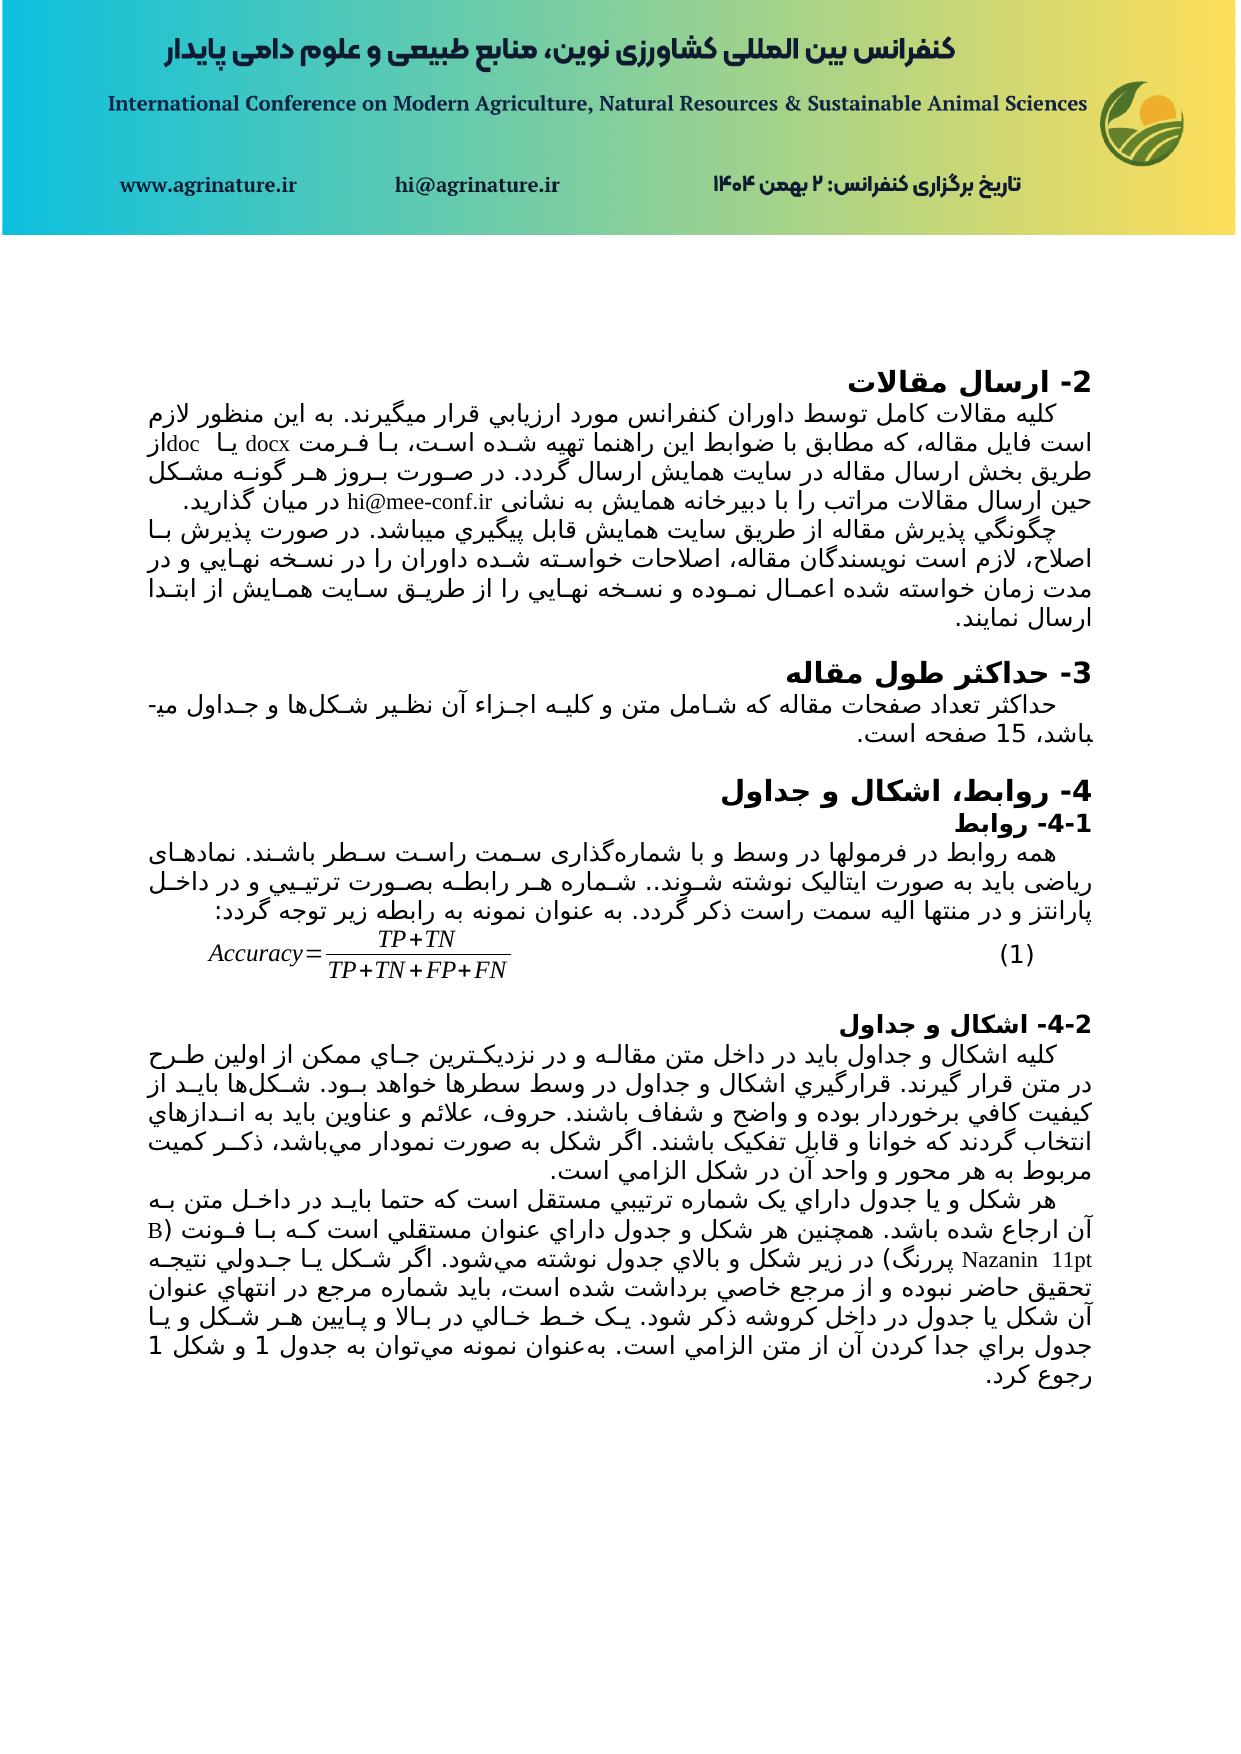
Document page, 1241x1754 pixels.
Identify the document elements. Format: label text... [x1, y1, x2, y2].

text چگونگي پذيرش مقاله از طريق سایت همایش قابل پيگيري ميباشد. در صورت پذيرش با اصلاح، لازم است نویسندگان مقاله، اصلاحات خواسته شده داوران را در نسخه نهايي و در مدت زمان خواسته شده اعمال نموده و نسخه نهايي را از طريق سايت همایش از ابتدا ارسال نمايند. [148, 516, 1092, 632]
text حداکثر تعداد صفحات مقاله که شامل متن و کليه اجزاء آن نظير شکل‌ها و جداول ميباشد، 15 صفحه است. [148, 690, 1092, 748]
picture [1, 0, 1235, 235]
text هر شکل و يا جدول داراي يک شماره ترتيبي مستقل است که حتما بايد در داخل متن به آن ارجاع شده باشد. همچنين هر شکل و جدول داراي عنوان مستقلي است که با فونت (B Nazanin 11pt پررنگ) در زير شکل و بالاي جدول نوشته مي‌شود. اگر شكل يا جدولي نتيجه تحقيق حاضر نبوده و از مرجع خاصي برداشت شده است، بايد شماره مرجع در انتهاي عنوان آن شكل يا جدول در داخل كروشه ذكر شود. يک خط خالي در بالا و پايين هر شکل و يا جدول براي جدا كردن آن از متن الزامي است. به‌عنوان نمونه مي‌توان به جدول 1 و شکل 1 رجوع كرد. [148, 1186, 1092, 1390]
text 3- حداكثر طول مقاله [148, 656, 1092, 690]
text 2- ارسال مقالات [148, 365, 1092, 399]
text (1) [148, 925, 1092, 984]
text 4- روابط، اشكال و جداول [148, 775, 1092, 809]
text 4-1- روابط [148, 809, 1092, 838]
text 4-2- اشكال و جداول [148, 1011, 1092, 1040]
text همه روابط در فرمولها در وسط و با شماره‌گذاری سمت راست سطر باشند. نمادهای ریاضی باید به صورت ایتالیک نوشته شوند.. شماره هر رابطه بصورت ترتيیي و در داخل پارانتز و در منتها اليه سمت راست ذکر گردد. به عنوان نمونه به رابطه زير توجه گردد: [148, 838, 1092, 925]
text کليه مقالات کامل توسط داوران كنفرانس مورد ارزيابي قرار ميگيرند. به اين منظور لازم است فايل مقاله، که مطابق با ضوابط اين راهنما تهيه شده است، با فرمت docx یا docاز طريق بخش ارسال مقاله در سايت همایش ارسال گردد. در صورت بروز هر گونه مشکل حین ارسال مقالات مراتب را با دبیرخانه همایش به نشانی hi@mee-conf.ir در میان گذارید. [148, 399, 1092, 516]
text کليه اشکال و جداول بايد در داخل متن مقاله و در نزديكترين جاي ممكن از اولين طرح در متن قرار گيرند. قرارگيري اشكال و جداول در وسط سطرها خواهد بود. شکل‌ها بايد از کيفيت کافي برخوردار بوده و واضح و شفاف باشند. حروف، علائم و عناوين بايد به اندازهاي انتخاب گردند که خوانا و قابل تفکيک باشند. اگر شكل به صورت نمودار مي‌باشد، ذكر كميت مربوط به هر محور و واحد آن در شكل الزامي است. [148, 1040, 1092, 1186]
